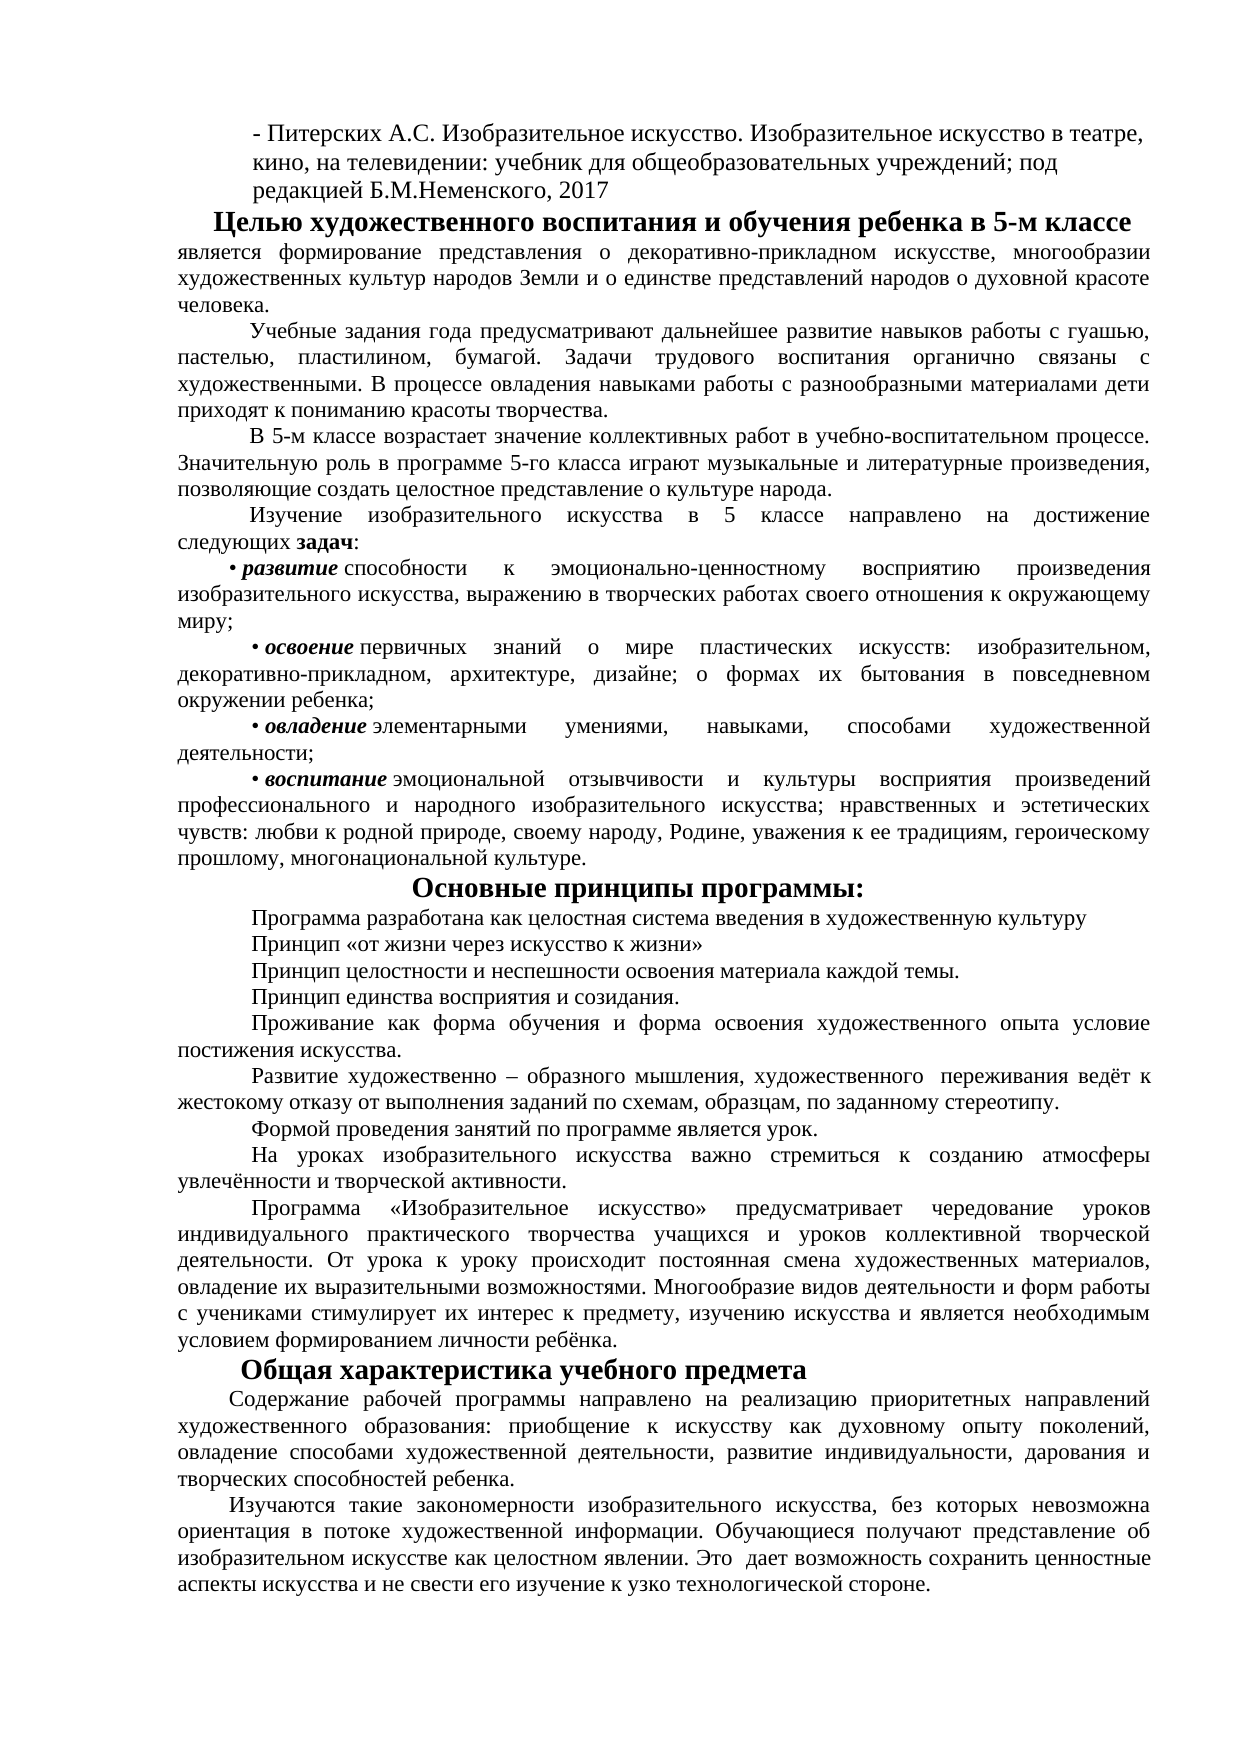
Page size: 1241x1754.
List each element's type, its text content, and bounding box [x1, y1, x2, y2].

text • овладение элементарными умениями, навыками, способами художественной деятельности; [177, 712, 1152, 765]
text Учебные задания года предусматривают дальнейшее развитие навыков работы с гуашью, пастелью, пластилином, бумагой. Задачи трудового воспитания органично связаны с художественными. В процессе овладения навыками работы с разнообразными материалами дети приходят к пониманию красоты творчества. [177, 317, 1152, 422]
text • освоение первичных знаний о мире пластических искусств: изобразительном, декоративно-прикладном, архитектуре, дизайне; о формах их бытования в повседневном окружении ребенка; [177, 633, 1152, 712]
text Проживание как форма обучения и форма освоения художественного опыта условие постижения искусства. [177, 1009, 1152, 1062]
text Принцип «от жизни через искусство к жизни» [177, 930, 1152, 957]
text является формирование представления о декоративно-прикладном искусстве, многообразии художественных культур народов Земли и о единстве представлений народов о духовной красоте человека. [177, 238, 1152, 317]
text Программа разработана как целостная система введения в художественную культуру [177, 904, 1152, 930]
text Программа «Изобразительное искусство» предусматривает чередование уроков индивидуального практического творчества учащихся и уроков коллективной творческой деятельности. От урока к уроку происходит постоянная смена художественных материалов, овладение их выразительными возможностями. Многообразие видов деятельности и форм работы с учениками стимулирует их интерес к предмету, изучению искусства и является необходимым условием формированием личности ребёнка. [177, 1194, 1152, 1352]
text Формой проведения занятий по программе является урок. [177, 1115, 1152, 1141]
text Принцип целостности и неспешности освоения материала каждой темы. [177, 957, 1152, 983]
text В 5-м классе возрастает значение коллективных работ в учебно-воспитательном процессе. Значительную роль в программе 5-го класса играют музыкальные и литературные произведения, позволяющие создать целостное представление о культуре народа. [177, 422, 1152, 501]
text • развитие способности к эмоционально-ценностному восприятию произведения изобразительного искусства, выражению в творческих работах своего отношения к окружающему миру; [177, 554, 1152, 633]
text Развитие художественно – образного мышления, художественного переживания ведёт к жестокому отказу от выполнения заданий по схемам, образцам, по заданному стереотипу. [177, 1062, 1152, 1115]
text На уроках изобразительного искусства важно стремиться к созданию атмосферы увлечённости и творческой активности. [177, 1141, 1152, 1194]
text Целью художественного воспитания и обучения ребенка в 5-м классе [177, 204, 1152, 238]
text Изучаются такие закономерности изобразительного искусства, без которых невозможна ориентация в потоке художественной информации. Обучающиеся получают представление об изобразительном искусстве как целостном явлении. Это дает возможность сохранить ценностные аспекты искусства и не свести его изучение к узко технологической стороне. [177, 1491, 1152, 1596]
text Основные принципы программы: [177, 870, 1152, 904]
text Общая характеристика учебного предмета [177, 1352, 1152, 1386]
text • воспитание эмоциональной отзывчивости и культуры восприятия произведений профессионального и народного изобразительного искусства; нравственных и эстетических чувств: любви к родной природе, своему народу, Родине, уважения к ее традициям, героическому прошлому, многонациональной культуре. [177, 765, 1152, 870]
text Принцип единства восприятия и созидания. [177, 983, 1152, 1009]
text Содержание рабочей программы направлено на реализацию приоритетных направлений художественного образования: приобщение к искусству как духовному опыту поколений, овладение способами художественной деятельности, развитие индивидуальности, дарования и творческих способностей ребенка. [177, 1386, 1152, 1491]
text Изучение изобразительного искусства в 5 классе направлено на достижение следующих задач: [177, 501, 1152, 554]
text - Питерских А.С. Изобразительное искусство. Изобразительное искусство в театре, кино, на телевидении: учебник для общеобразовательных учреждений; под редакцией Б.М.Неменского, 2017 [252, 118, 1152, 204]
